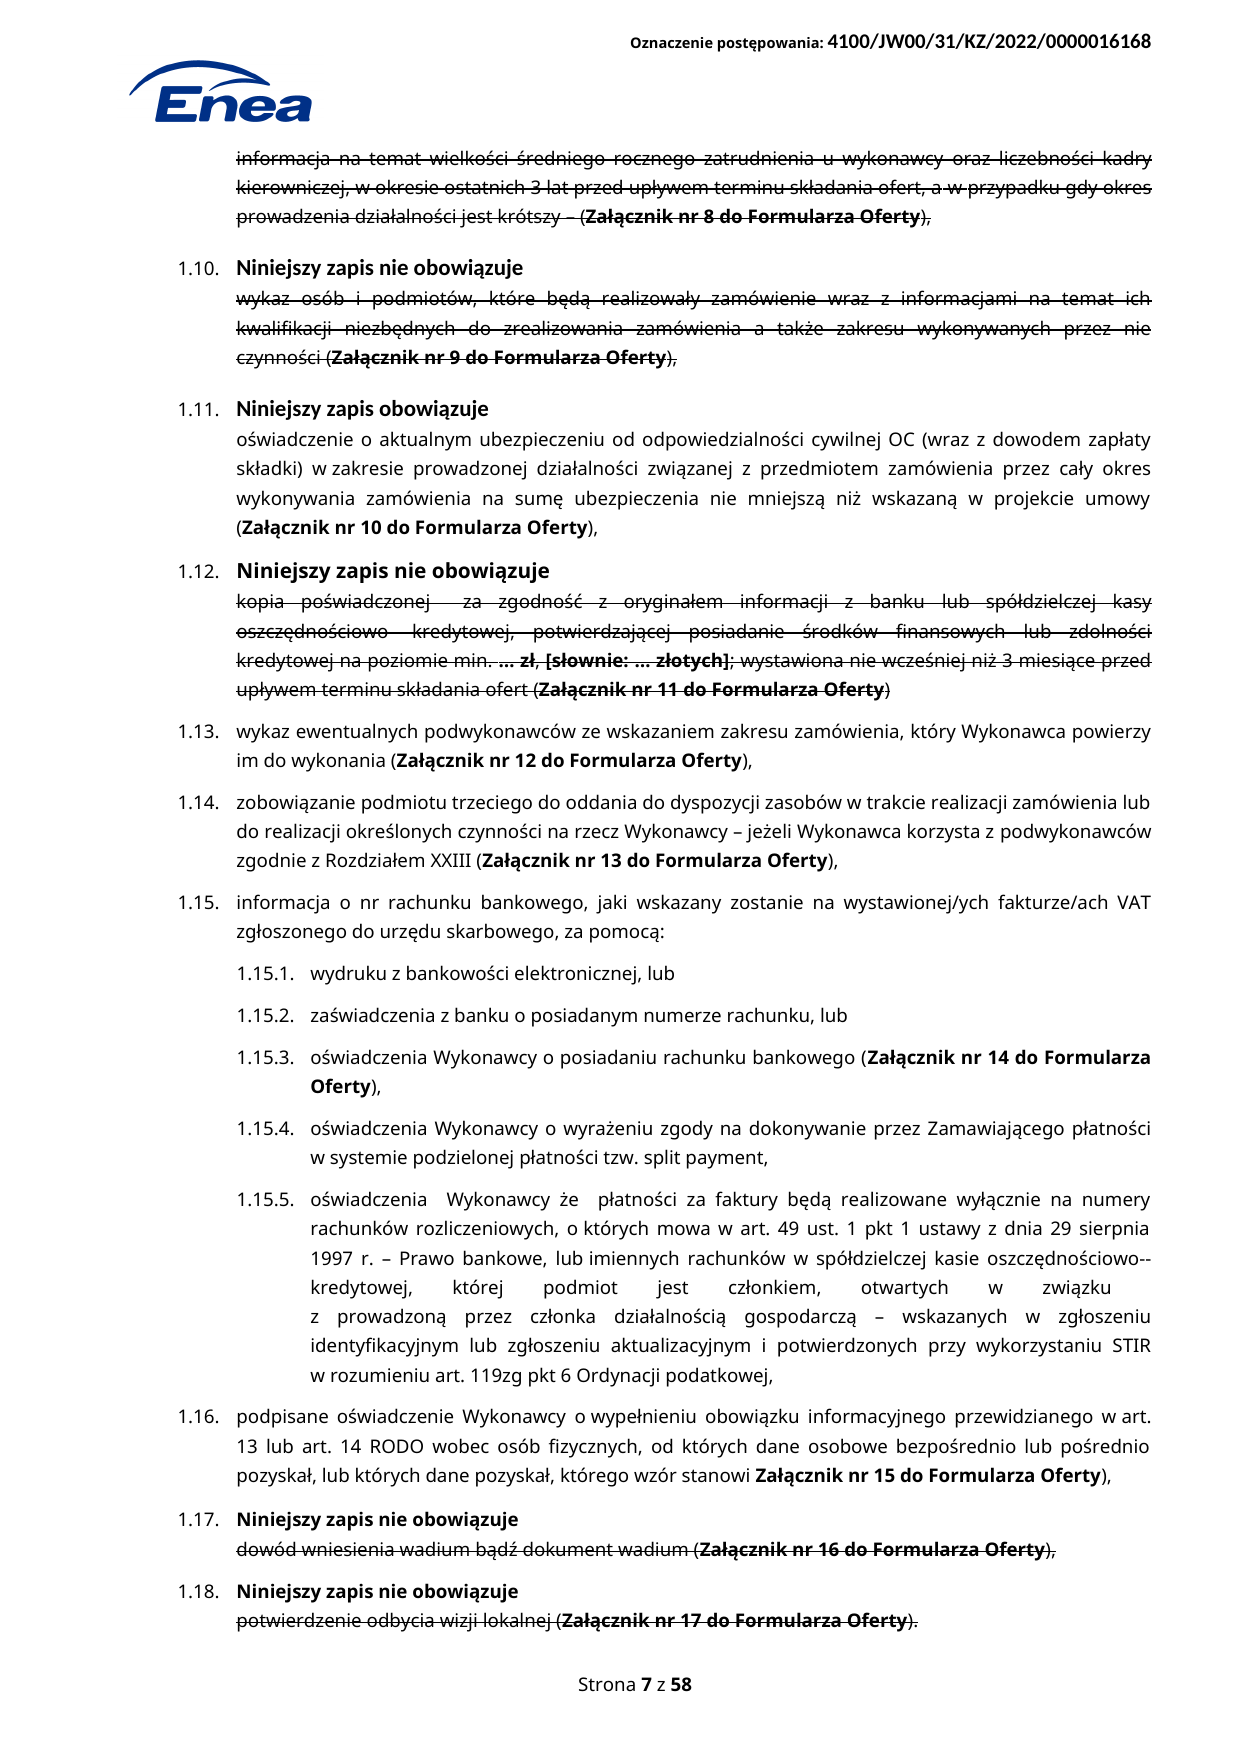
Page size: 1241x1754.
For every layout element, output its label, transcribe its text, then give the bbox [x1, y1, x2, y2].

list informacja o nr rachunku bankowego, jaki wskazany zostanie na wystawionej/ych fakturze/ach VAT zgłoszonego do urzędu skarbowego, za pomocą: [177, 889, 1152, 944]
list informacja na temat wielkości średniego rocznego zatrudnienia u wykonawcy oraz liczebności kadry kierowniczej, w okresie ostatnich 3 lat przed upływem terminu składania ofert, a w przypadku gdy okres prowadzenia działalności jest krótszy – (Załącznik nr 8 do Formularza Oferty), [236, 189, 1152, 229]
text kopia poświadczonej za zgodność z oryginałem informacji z banku lub spółdzielczej kasy oszczędnościowo- kredytowej, potwierdzającej posiadanie środków finansowych lub zdolności kredytowej na poziomie min. … zł, [słownie: … złotych]; wystawiona nie wcześniej niż 3 miesiące przed upływem terminu składania ofert (Załącznik nr 11 do Formularza Oferty) [236, 604, 1152, 632]
text oświadczenie o aktualnym ubezpieczeniu od odpowiedzialności cywilnej OC (wraz z dowodem zapłaty składki) w zakresie prowadzonej działalności związanej z przedmiotem zamówienia przez cały okres wykonywania zamówienia na sumę ubezpieczenia nie mniejszą niż wskazaną w projekcie umowy (Załącznik nr 10 do Formularza Oferty), [236, 426, 1152, 540]
list podpisane oświadczenie Wykonawcy o wypełnieniu obowiązku informacyjnego przewidzianego w art. 13 lub art. 14 RODO wobec osób fizycznych, od których dane osobowe bezpośrednio lub pośrednio pozyskał, lub których dane pozyskał, którego wzór stanowi Załącznik nr 15 do Formularza Oferty), [177, 1404, 1152, 1488]
list zobowiązanie podmiotu trzeciego do oddania do dyspozycji zasobów w trakcie realizacji zamówienia lub do realizacji określonych czynności na rzecz Wykonawcy – jeżeli Wykonawca korzysta z podwykonawców zgodnie z Rozdziałem XXIII (Załącznik nr 13 do Formularza Oferty), [177, 789, 1152, 873]
list wydruku z bankowości elektronicznej, lub [236, 961, 1152, 986]
picture [117, 50, 324, 124]
text potwierdzenie odbycia wizji lokalnej (Załącznik nr 17 do Formularza Oferty). [236, 1608, 1152, 1633]
text kopia poświadczonej za zgodność z oryginałem informacji z banku lub spółdzielczej kasy oszczędnościowo- kredytowej, potwierdzającej posiadanie środków finansowych lub zdolności kredytowej na poziomie min. … zł, [słownie: … złotych]; wystawiona nie wcześniej niż 3 miesiące przed upływem terminu składania ofert (Załącznik nr 11 do Formularza Oferty) [236, 663, 1152, 702]
list oświadczenia Wykonawcy o wyrażeniu zgody na dokonywanie przez Zamawiającego płatności w systemie podzielonej płatności tzw. split payment, [236, 1115, 1152, 1170]
text dowód wniesienia wadium bądź dokument wadium (Załącznik nr 16 do Formularza Oferty), [236, 1537, 1152, 1562]
list oświadczenia Wykonawcy o posiadaniu rachunku bankowego (Załącznik nr 14 do Formularza Oferty), [236, 1044, 1152, 1099]
text kopia poświadczonej za zgodność z oryginałem informacji z banku lub spółdzielczej kasy oszczędnościowo- kredytowej, potwierdzającej posiadanie środków finansowych lub zdolności kredytowej na poziomie min. … zł, [słownie: … złotych]; wystawiona nie wcześniej niż 3 miesiące przed upływem terminu składania ofert (Załącznik nr 11 do Formularza Oferty) [236, 634, 1152, 662]
list wykaz ewentualnych podwykonawców ze wskazaniem zakresu zamówienia, który Wykonawca powierzy im do wykonania (Załącznik nr 12 do Formularza Oferty), [177, 718, 1152, 773]
list informacja na temat wielkości średniego rocznego zatrudnienia u wykonawcy oraz liczebności kadry kierowniczej, w okresie ostatnich 3 lat przed upływem terminu składania ofert, a w przypadku gdy okres prowadzenia działalności jest krótszy – (Załącznik nr 8 do Formularza Oferty), [236, 161, 1152, 188]
list oświadczenia Wykonawcy że płatności za faktury będą realizowane wyłącznie na numery rachunków rozliczeniowych, o których mowa w art. 49 ust. 1 pkt 1 ustawy z dnia 29 sierpnia 1997 r. – Prawo bankowe, lub imiennych rachunków w spółdzielczej kasie oszczędnościowo--kredytowej, której podmiot jest członkiem, otwartych w związku z prowadzoną przez członka działalnością gospodarczą – wskazanych w zgłoszeniu identyfikacyjnym lub zgłoszeniu aktualizacyjnym i potwierdzonych przy wykorzystaniu STIR w rozumieniu art. 119zg pkt 6 Ordynacji podatkowej, [236, 1186, 1152, 1387]
list zaświadczenia z banku o posiadanym numerze rachunku, lub [236, 1002, 1152, 1028]
list wykaz osób i podmiotów, które będą realizowały zamówienie wraz z informacjami na temat ich kwalifikacji niezbędnych do zrealizowania zamówienia a także zakresu wykonywanych przez nie czynności (Załącznik nr 9 do Formularza Oferty), [236, 302, 1152, 370]
